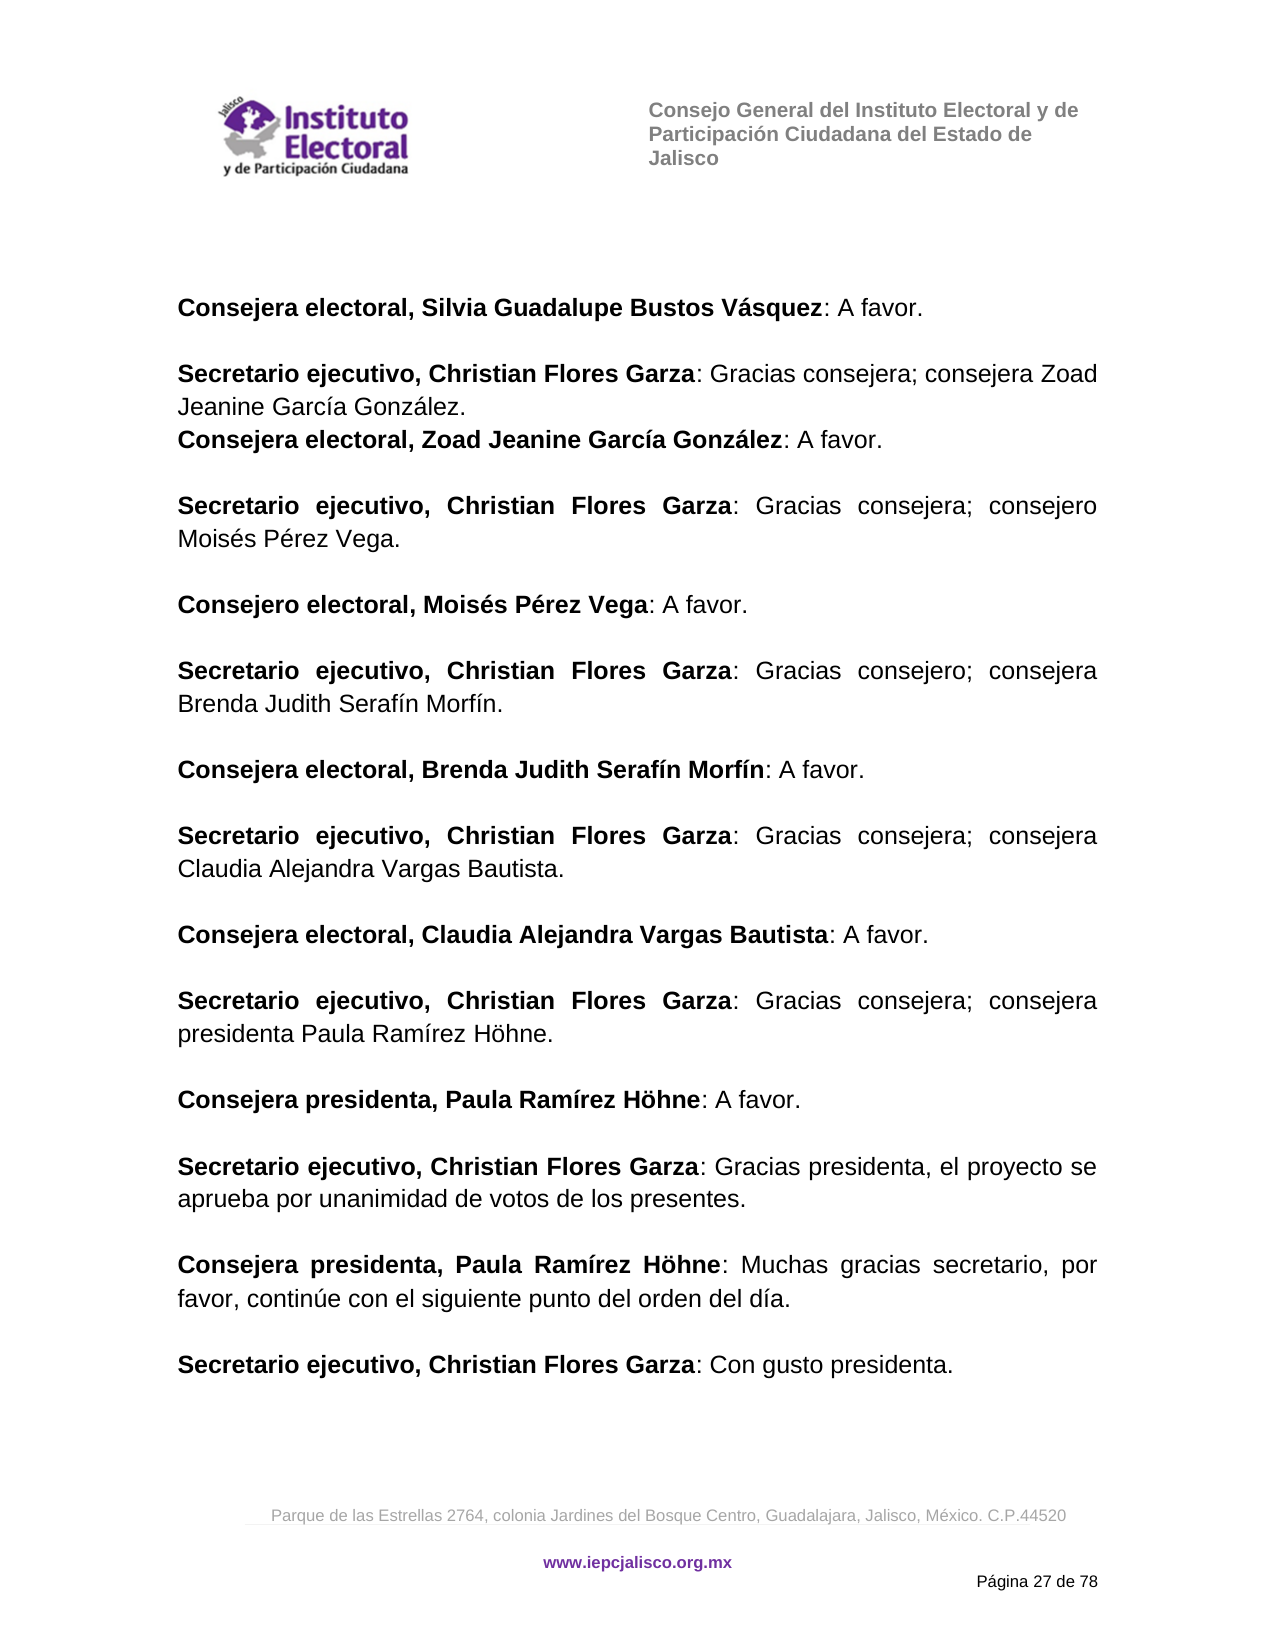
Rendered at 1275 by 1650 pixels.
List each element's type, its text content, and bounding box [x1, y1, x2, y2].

text Consejera electoral, Claudia Alejandra Vargas Bautista: A favor. [177, 920, 1098, 949]
text Secretario ejecutivo, Christian Flores Garza: Gracias consejera; consejera presidenta Paula Ramírez Höhne. [177, 986, 1098, 1048]
text Consejera electoral, Brenda Judith Serafín Morfín: A favor. [177, 755, 1098, 784]
text Consejera electoral, Zoad Jeanine García González: A favor. [177, 425, 1098, 454]
text Consejero electoral, Moisés Pérez Vega: A favor. [177, 590, 1098, 619]
text Secretario ejecutivo, Christian Flores Garza: Gracias presidenta, el proyecto se aprueba por unanimidad de votos de los presentes. [177, 1151, 1098, 1213]
text Secretario ejecutivo, Christian Flores Garza: Con gusto presidenta. [177, 1349, 1098, 1378]
text Secretario ejecutivo, Christian Flores Garza: Gracias consejera; consejero Moisés Pérez Vega. [177, 491, 1098, 553]
text Consejera presidenta, Paula Ramírez Höhne: A favor. [177, 1085, 1098, 1114]
text Secretario ejecutivo, Christian Flores Garza: Gracias consejera; consejera Claudia Alejandra Vargas Bautista. [177, 821, 1098, 883]
text Consejera electoral, Silvia Guadalupe Bustos Vásquez: A favor. [177, 293, 1098, 322]
text Consejera presidenta, Paula Ramírez Höhne: Muchas gracias secretario, por favor, continúe con el siguiente punto del orden del día. [177, 1251, 1098, 1312]
text Secretario ejecutivo, Christian Flores Garza: Gracias consejero; consejera Brenda Judith Serafín Morfín. [177, 656, 1098, 718]
text Secretario ejecutivo, Christian Flores Garza: Gracias consejera; consejera Zoad Jeanine García González. [177, 359, 1098, 421]
picture [188, 73, 436, 199]
